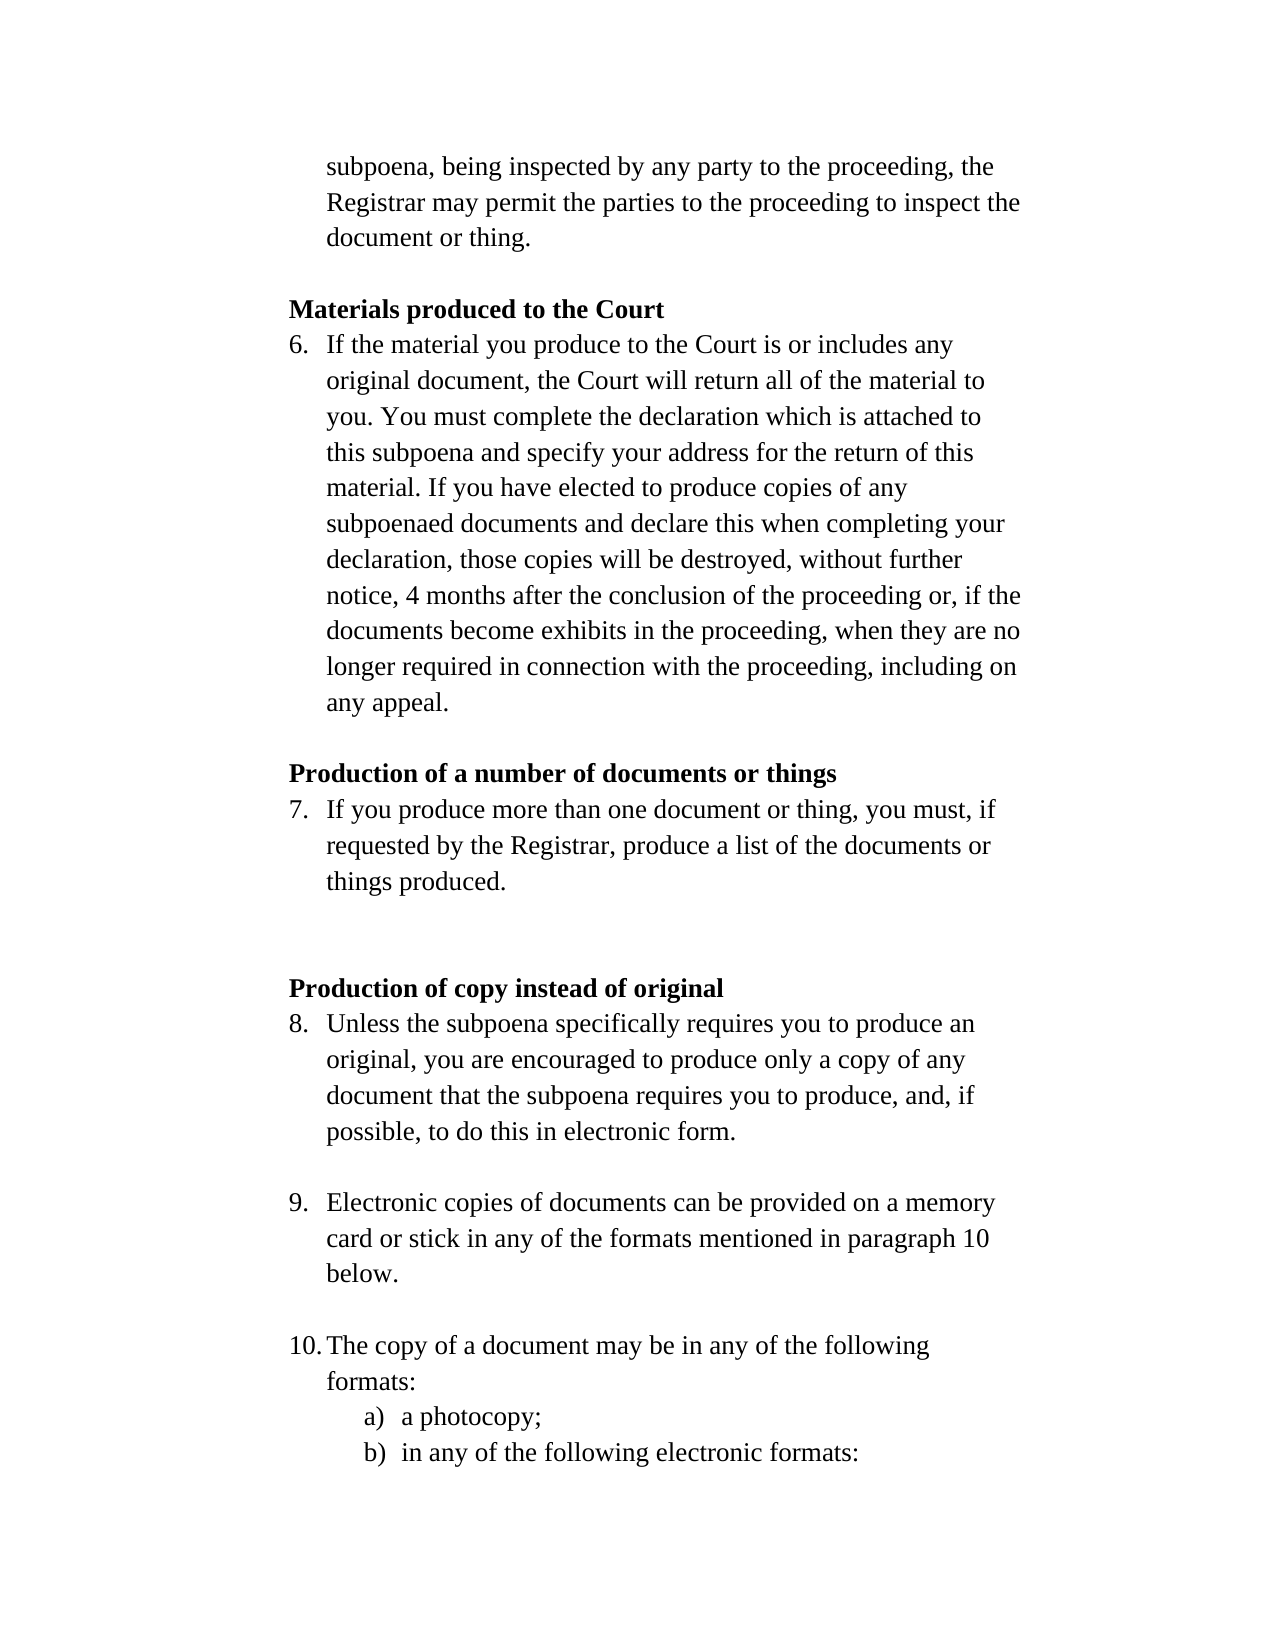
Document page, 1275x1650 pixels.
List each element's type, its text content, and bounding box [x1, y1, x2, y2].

list Electronic copies of documents can be provided on a memory card or stick in any of the formats mentioned in paragraph 10 below. [288, 1186, 1024, 1289]
list in any of the following electronic formats: [363, 1436, 1024, 1467]
text Materials produced to the Court [251, 293, 1024, 324]
list If you produce more than one document or thing, you must, if requested by the Registrar, produce a list of the documents or things produced. [288, 793, 1024, 896]
list If the material you produce to the Court is or includes any original document, the Court will return all of the material to you. You must complete the declaration which is attached to this subpoena and specify your address for the return of this material. If you have elected to produce copies of any subpoenaed documents and declare this when completing your declaration, those copies will be destroyed, without further notice, 4 months after the conclusion of the proceeding or, if the documents become exhibits in the proceeding, when they are no longer required in connection with the proceeding, including on any appeal. [288, 329, 1024, 717]
text Production of copy instead of original [251, 972, 1024, 1003]
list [288, 150, 1024, 253]
list Unless the subpoena specifically requires you to produce an original, you are encouraged to produce only a copy of any document that the subpoena requires you to produce, and, if possible, to do this in electronic form. [288, 1007, 1024, 1146]
list The copy of a document may be in any of the following formats: [288, 1329, 1024, 1396]
text Production of a number of documents or things [251, 757, 1024, 788]
list a photocopy; [363, 1401, 1024, 1432]
